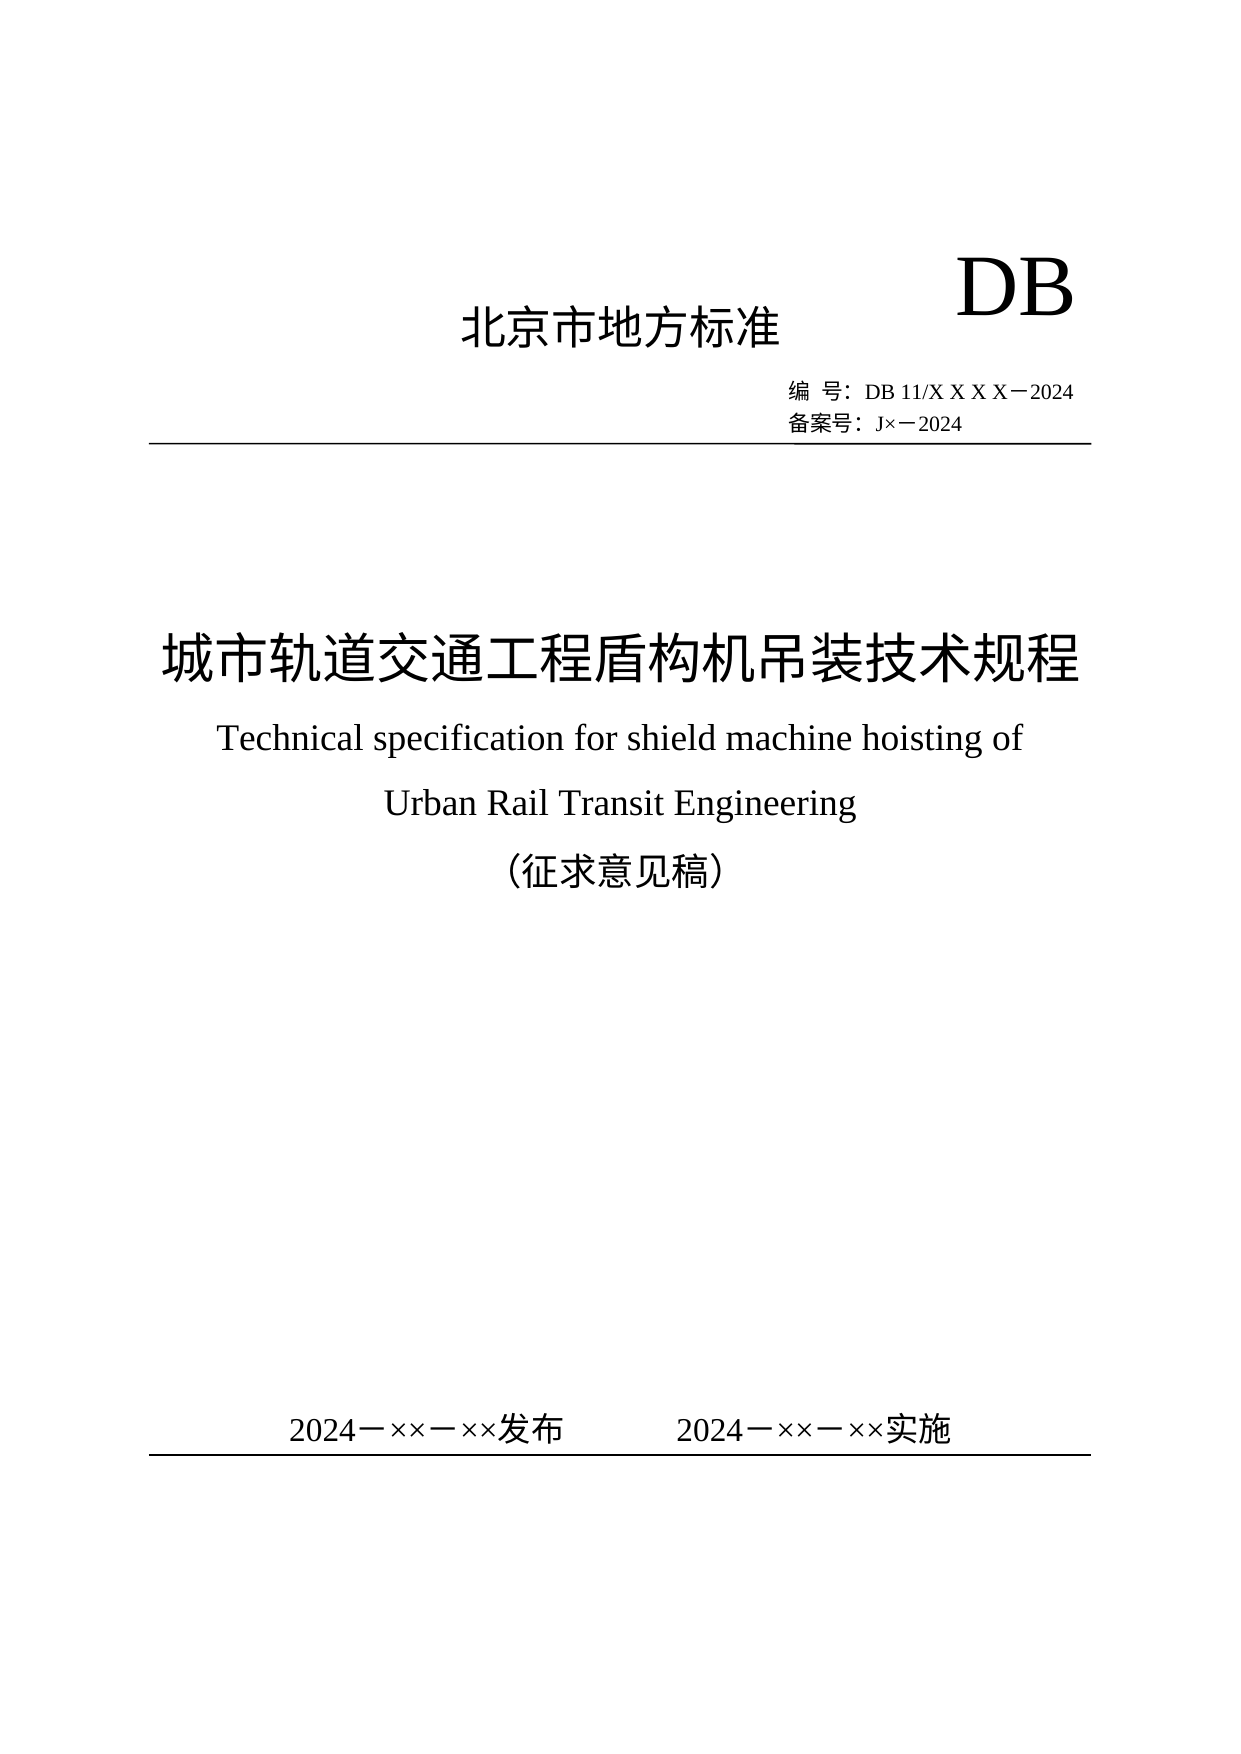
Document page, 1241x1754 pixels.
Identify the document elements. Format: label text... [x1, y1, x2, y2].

text 编号：DB 11/X X X X－2024 [788, 373, 1087, 406]
text Urban Rail Transit Engineering [153, 769, 1087, 834]
text 北京市地方标准 [153, 276, 1087, 373]
text Technical specification for shield machine hoisting of [153, 704, 1087, 769]
text 2024－××－××发布 2024－××－××实施 [153, 1394, 1087, 1454]
text 城市轨道交通工程盾构机吊装技术规程 [153, 607, 1087, 704]
text 备案号：J×－2024 [788, 406, 1087, 438]
